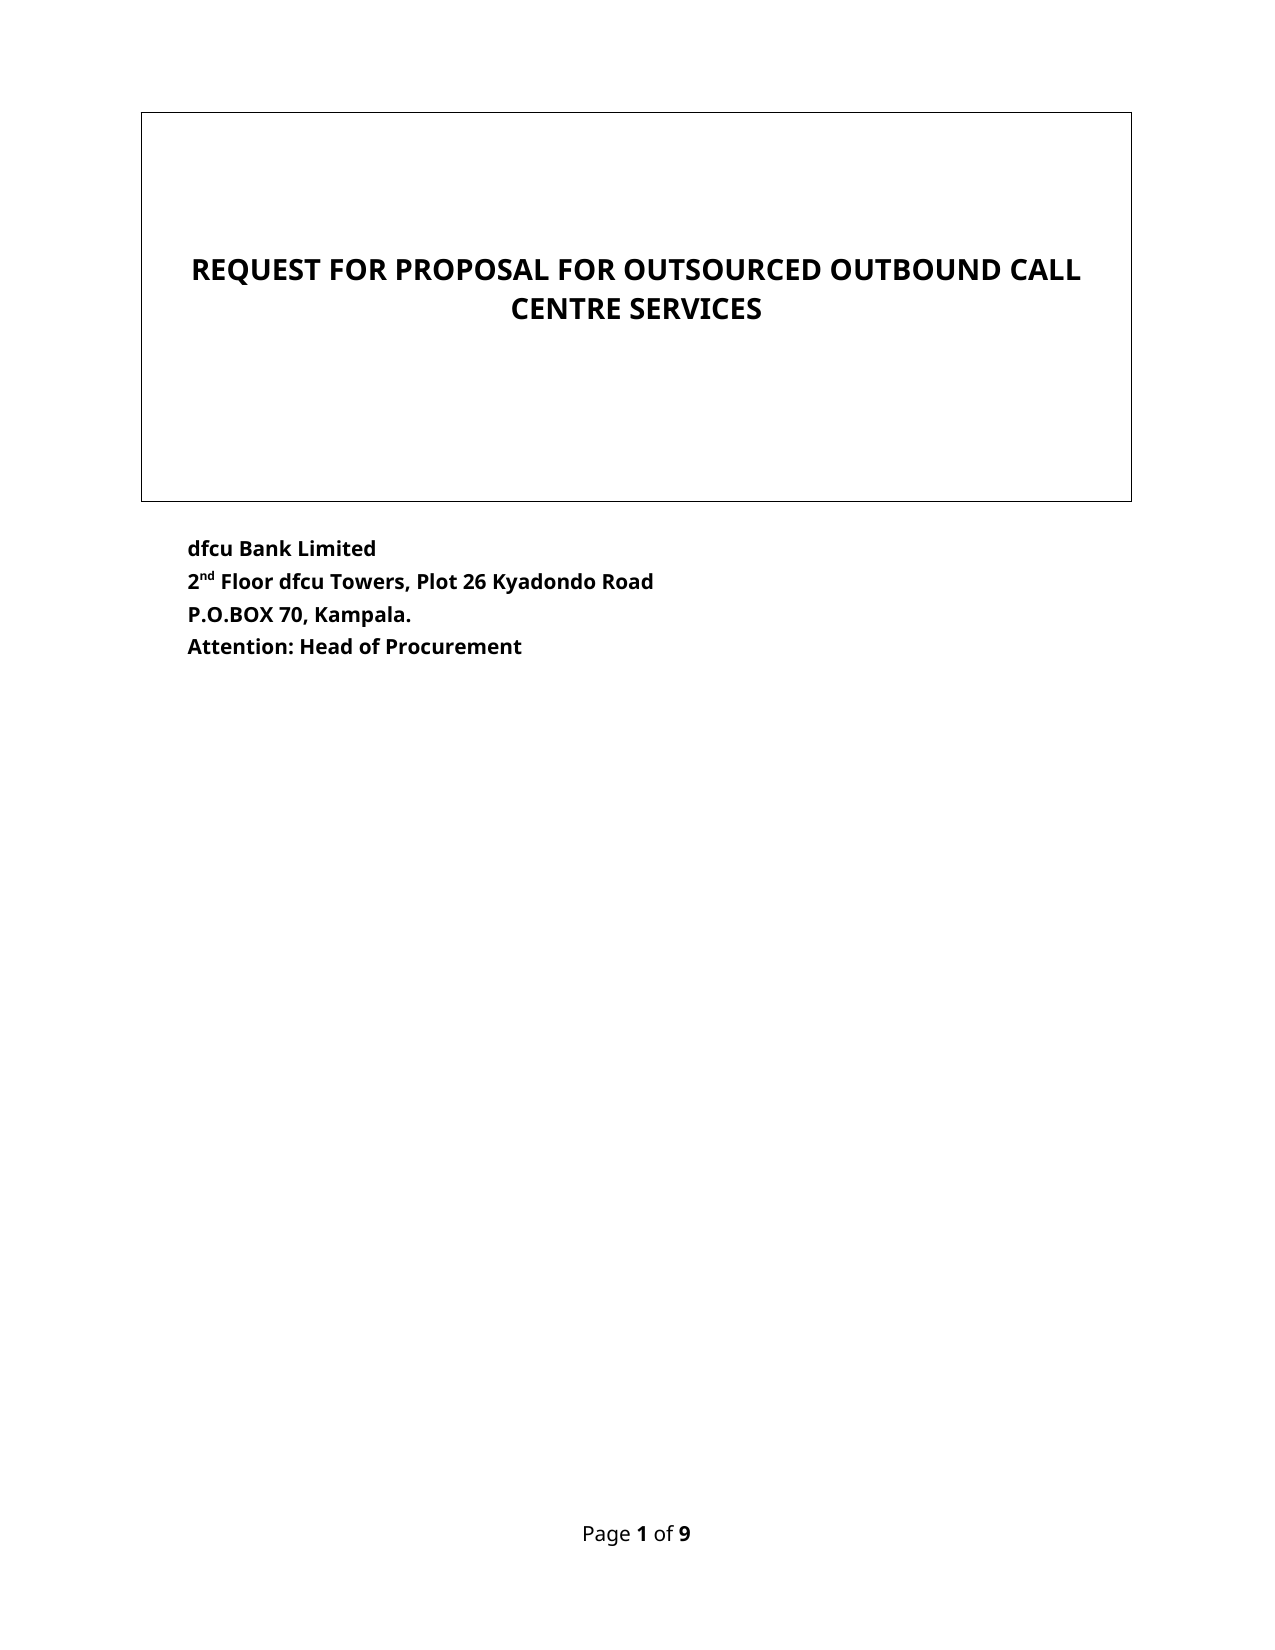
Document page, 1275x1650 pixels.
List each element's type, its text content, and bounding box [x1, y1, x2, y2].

text 2nd Floor dfcu Towers, Plot 26 Kyadondo Road [187, 567, 1122, 596]
text P.O.BOX 70, Kampala. [187, 600, 1122, 628]
text Attention: Head of Procurement [187, 632, 1122, 661]
text REQUEST FOR PROPOSAL FOR OUTSOURCED OUTBOUND CALL CENTRE SERVICES [150, 249, 1122, 328]
text dfcu Bank Limited [187, 534, 1122, 563]
